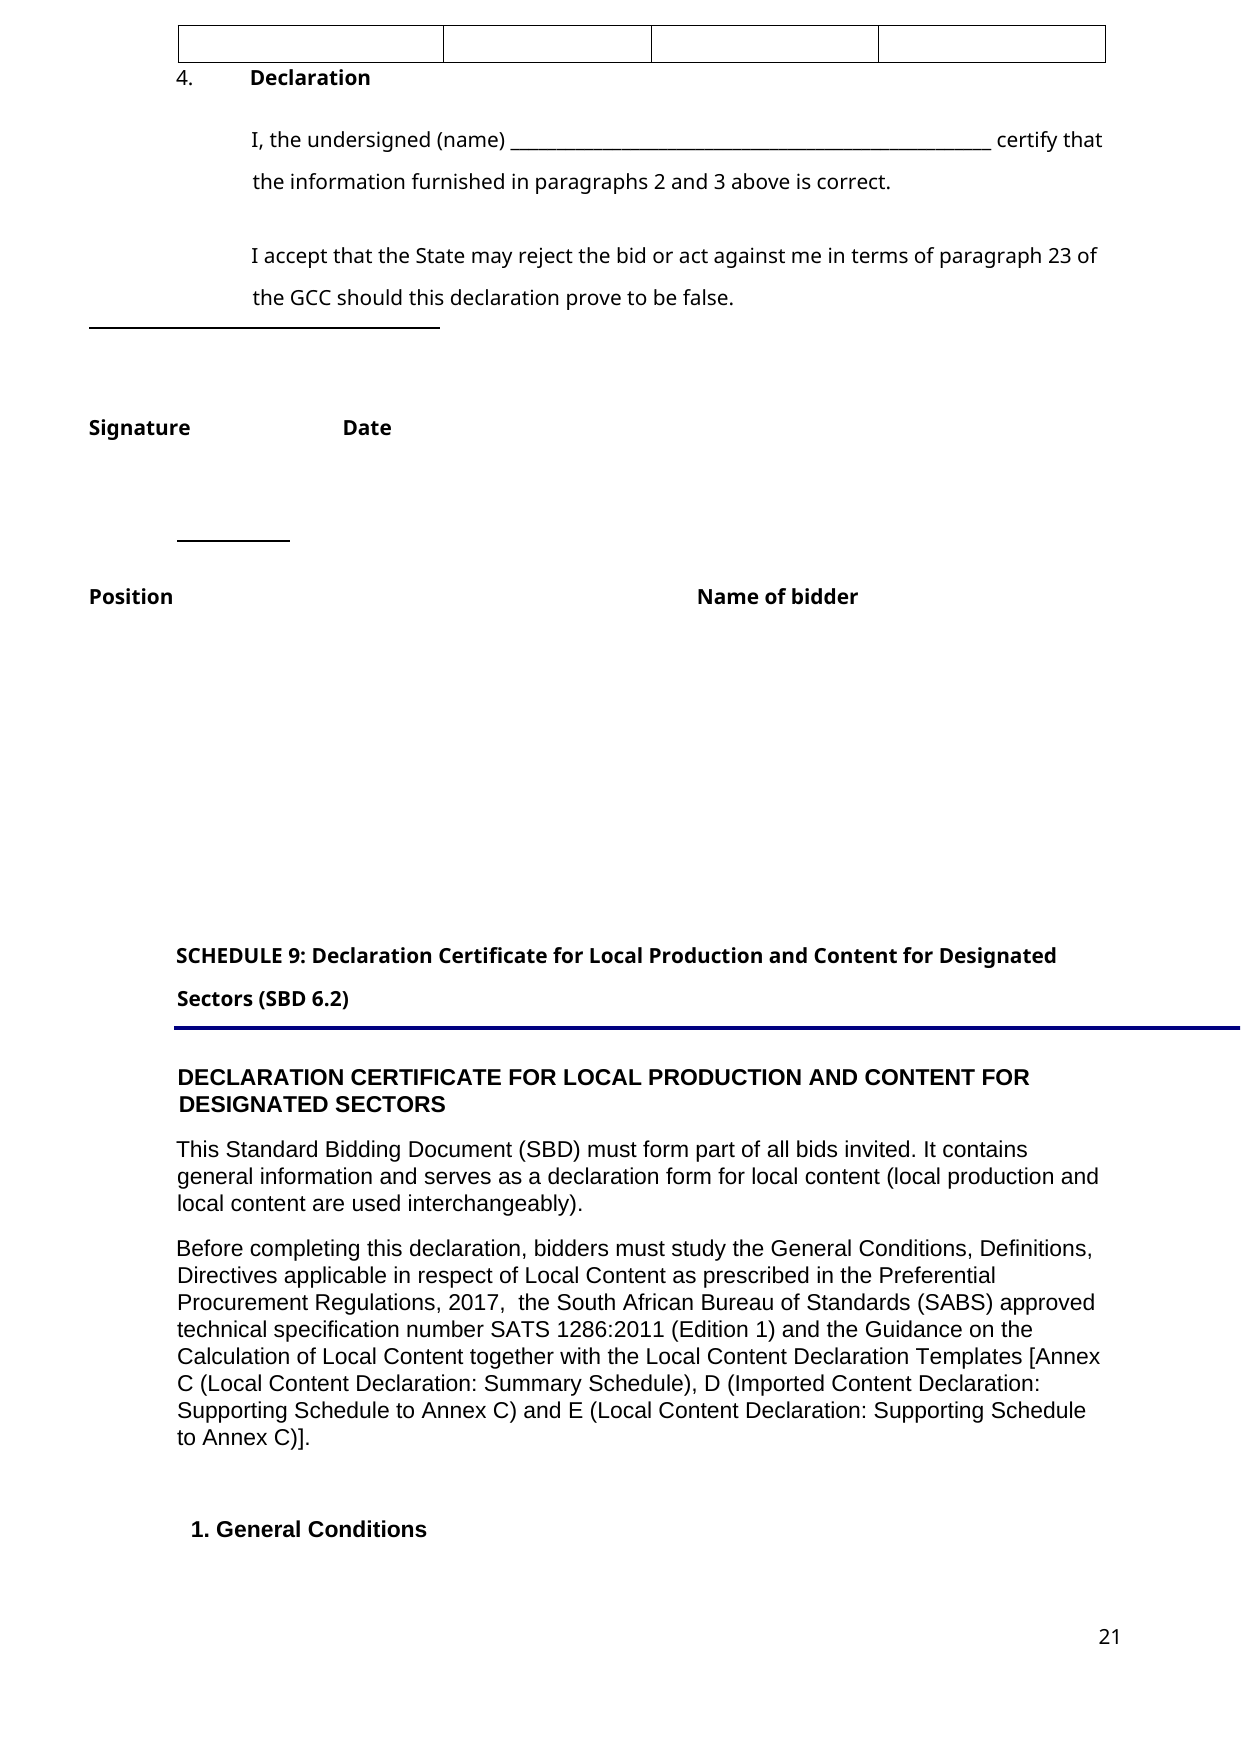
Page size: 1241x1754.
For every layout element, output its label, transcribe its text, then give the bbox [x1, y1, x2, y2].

text This Standard Bidding Document (SBD) must form part of all bids invited. It contains general information and serves as a declaration form for local content (local production and local content are used interchangeably). [176, 1136, 1108, 1216]
text I, the undersigned (name) ____________________________________________________ certify that the information furnished in paragraphs 2 and 3 above is correct. [251, 125, 1115, 196]
text I accept that the State may reject the bid or act against me in terms of paragraph 23 of the GCC should this declaration prove to be false. [251, 241, 1115, 312]
text SCHEDULE 9: Declaration Certificate for Local Production and Content for Designated Sectors (SBD 6.2) [176, 941, 1122, 1012]
table_cell [879, 26, 1105, 62]
subtitle DECLARATION CERTIFICATE FOR LOCAL PRODUCTION AND CONTENT FOR DESIGNATED SECTORS [177, 1064, 1122, 1117]
table_cell [179, 26, 443, 62]
table_cell [444, 26, 651, 62]
list Declaration [176, 63, 1122, 91]
text Position Name of bidder [89, 582, 1122, 611]
text Before completing this declaration, bidders must study the General Conditions, Definitions, Directives applicable in respect of Local Content as prescribed in the Preferential Procurement Regulations, 2017, the South African Bureau of Standards (SABS) approved technical specification number SATS 1286:2011 (Edition 1) and the Guidance on the Calculation of Local Content together with the Local Content Declaration Templates [Annex C (Local Content Declaration: Summary Schedule), D (Imported Content Declaration: Supporting Schedule to Annex C) and E (Local Content Declaration: Supporting Schedule to Annex C)]. [176, 1235, 1108, 1451]
subtitle 1. General Conditions [191, 1516, 1122, 1542]
text Signature Date [89, 413, 1122, 442]
table_cell [652, 26, 878, 62]
